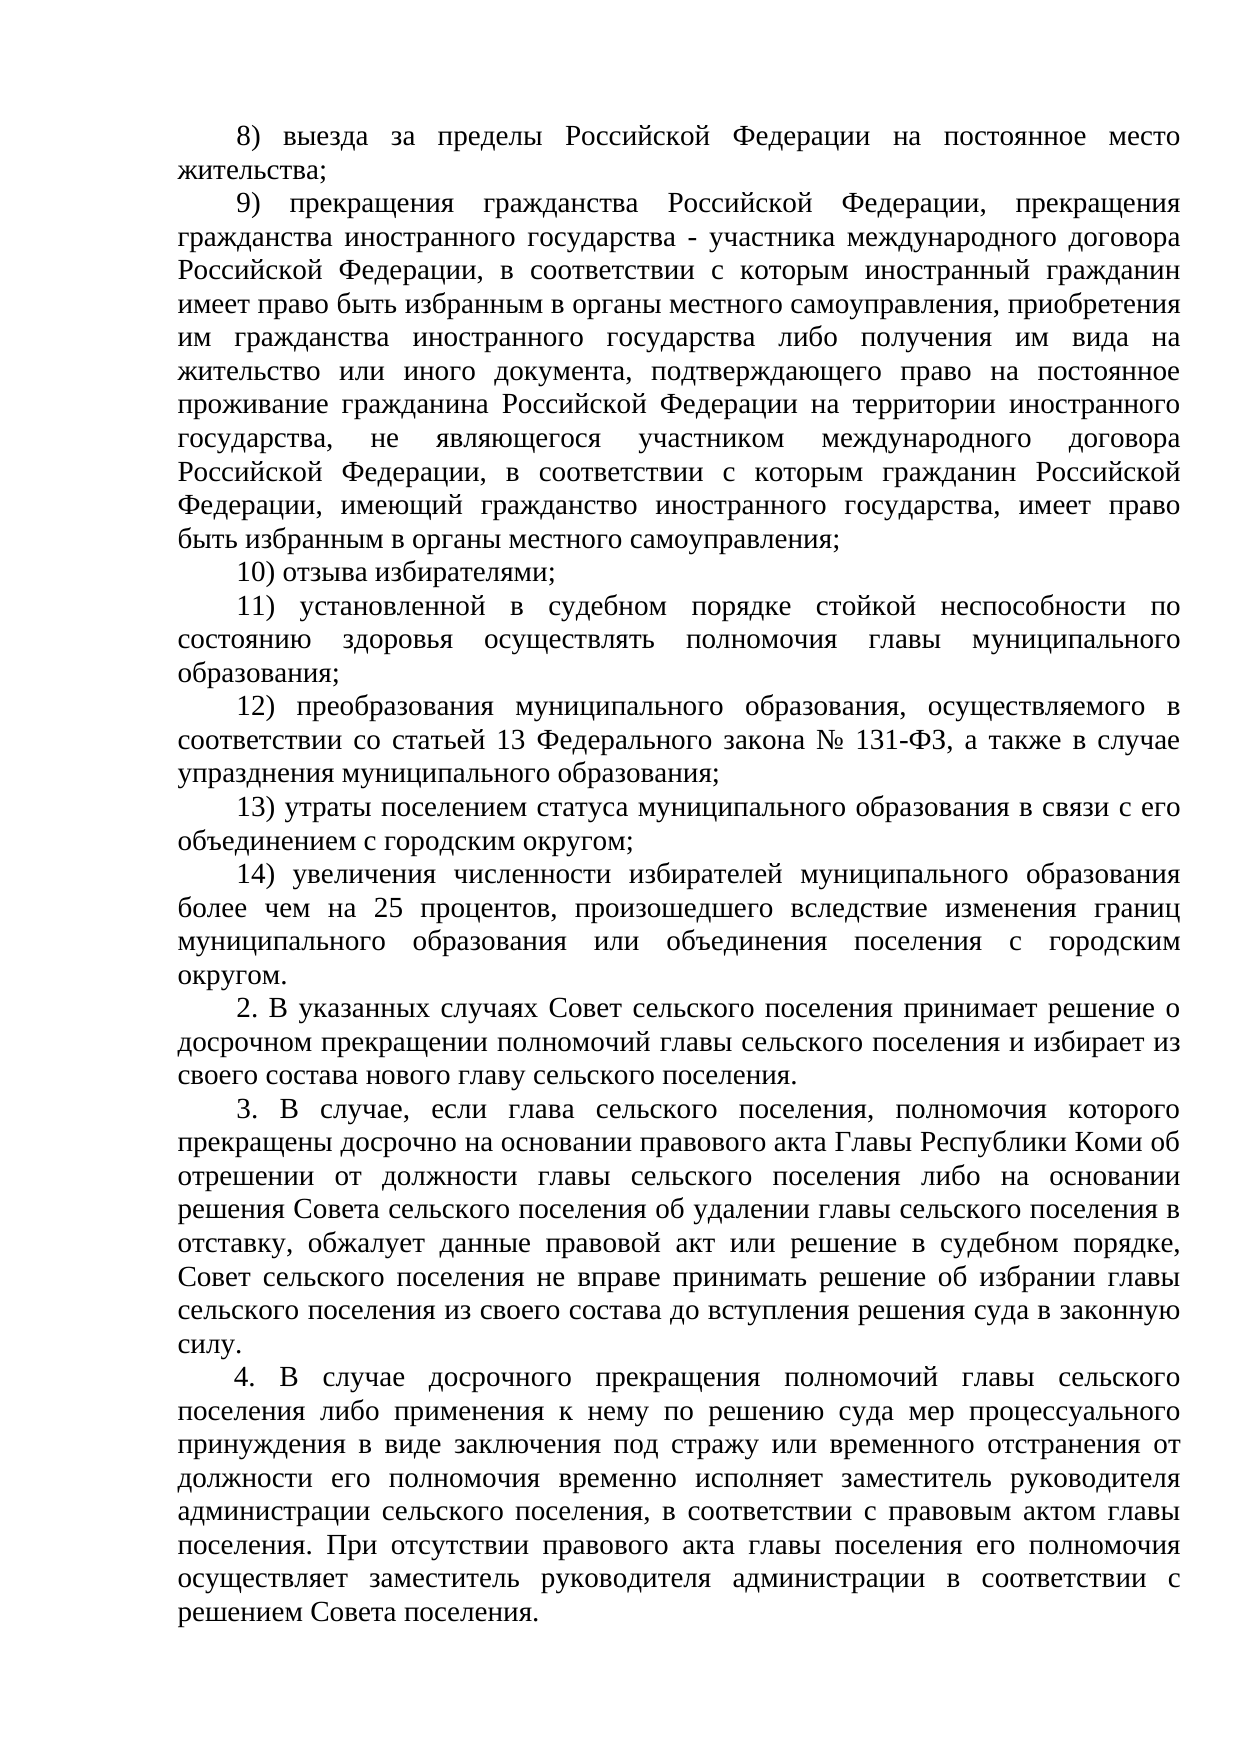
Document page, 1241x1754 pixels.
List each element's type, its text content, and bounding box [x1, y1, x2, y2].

text 4. В случае досрочного прекращения полномочий главы сельского поселения либо применения к нему по решению суда мер процессуального принуждения в виде заключения под стражу или временного отстранения от должности его полномочия временно исполняет заместитель руководителя администрации сельского поселения, в соответствии с правовым актом главы поселения. При отсутствии правового акта главы поселения его полномочия осуществляет заместитель руководителя администрации в соответствии с решением Совета поселения. [177, 1359, 1181, 1628]
text 10) отзыва избирателями; [177, 554, 1181, 588]
text 8) выезда за пределы Российской Федерации на постоянное место жительства; [177, 118, 1181, 185]
text 13) утраты поселением статуса муниципального образования в связи с его объединением с городским округом; [177, 789, 1181, 856]
text 2. В указанных случаях Совет сельского поселения принимает решение о досрочном прекращении полномочий главы сельского поселения и избирает из своего состава нового главу сельского поселения. [177, 990, 1181, 1091]
text 11) установленной в судебном порядке стойкой неспособности по состоянию здоровья осуществлять полномочия главы муниципального образования; [177, 588, 1181, 688]
text 12) преобразования муниципального образования, осуществляемого в соответствии со статьей 13 Федерального закона № 131-ФЗ, а также в случае упразднения муниципального образования; [177, 688, 1181, 789]
text 9) прекращения гражданства Российской Федерации, прекращения гражданства иностранного государства - участника международного договора Российской Федерации, в соответствии с которым иностранный гражданин имеет право быть избранным в органы местного самоуправления, приобретения им гражданства иностранного государства либо получения им вида на жительство или иного документа, подтверждающего право на постоянное проживание гражданина Российской Федерации на территории иностранного государства, не являющегося участником международного договора Российской Федерации, в соответствии с которым гражданин Российской Федерации, имеющий гражданство иностранного государства, имеет право быть избранным в органы местного самоуправления; [177, 185, 1181, 554]
text 14) увеличения численности избирателей муниципального образования более чем на 25 процентов, произошедшего вследствие изменения границ муниципального образования или объединения поселения с городским округом. [177, 856, 1181, 990]
text 3. В случае, если глава сельского поселения, полномочия которого прекращены досрочно на основании правового акта Главы Республики Коми об отрешении от должности главы сельского поселения либо на основании решения Совета сельского поселения об удалении главы сельского поселения в отставку, обжалует данные правовой акт или решение в судебном порядке, Совет сельского поселения не вправе принимать решение об избрании главы сельского поселения из своего состава до вступления решения суда в законную силу. [177, 1091, 1181, 1359]
